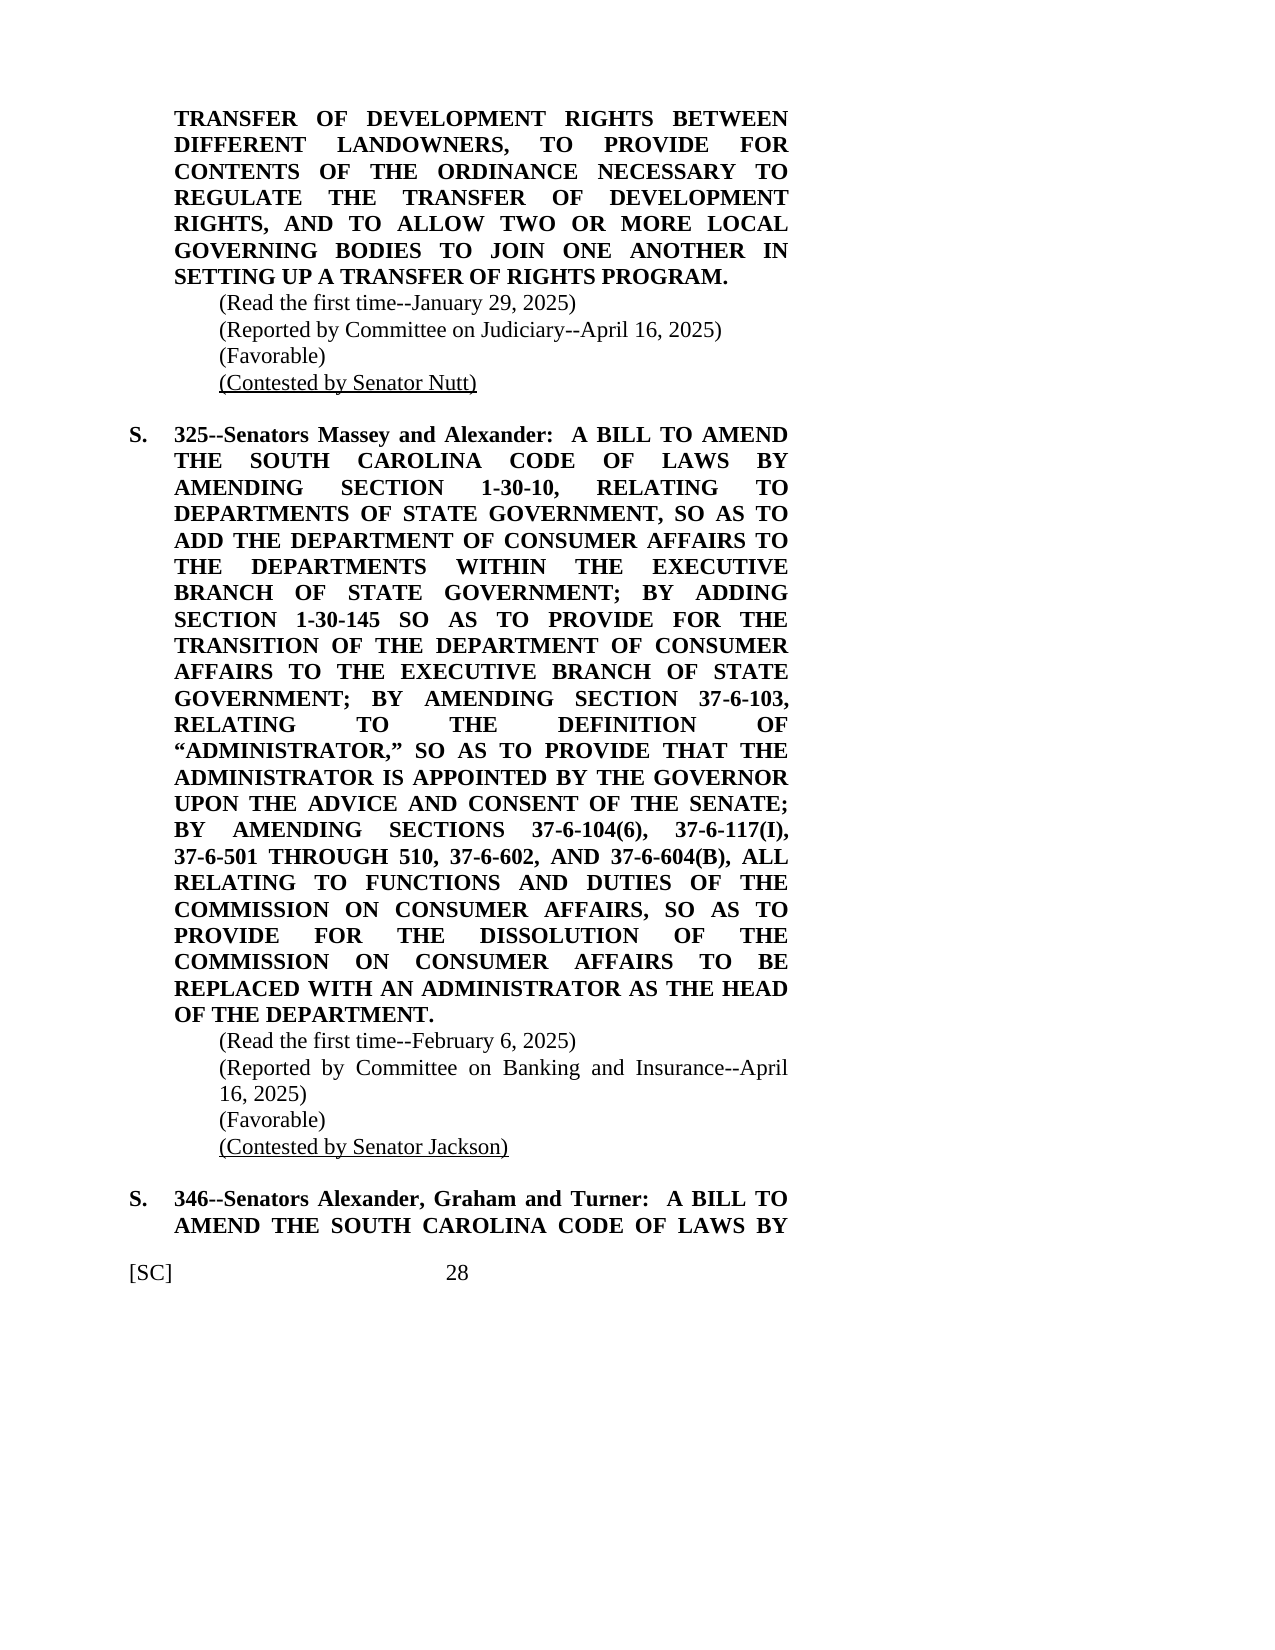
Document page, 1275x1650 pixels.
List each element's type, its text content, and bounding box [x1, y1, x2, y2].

text (Contested by Senator Jackson) [219, 1133, 789, 1159]
text (Read the first time--January 29, 2025) [219, 289, 789, 316]
text (Reported by Committee on Judiciary--April 16, 2025) [219, 316, 789, 342]
text (Favorable) [219, 1106, 789, 1133]
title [129, 1186, 789, 1238]
text (Reported by Committee on Banking and Insurance--April 16, 2025) [219, 1054, 789, 1106]
text (Read the first time--February 6, 2025) [219, 1027, 789, 1054]
text (Contested by Senator Nutt) [219, 368, 789, 395]
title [129, 105, 789, 289]
text (Favorable) [219, 342, 789, 368]
title S. 325--Senators Massey and Alexander: A BILL TO AMEND THE SOUTH CAROLINA CODE OF LAWS BY AMENDING SECTION 1‑30‑10, RELATING TO DEPARTMENTS OF STATE GOVERNMENT, SO AS TO ADD THE DEPARTMENT OF CONSUMER AFFAIRS TO THE DEPARTMENTS WITHIN THE EXECUTIVE BRANCH OF STATE GOVERNMENT; BY ADDING SECTION 1‑30‑145 SO AS TO PROVIDE FOR THE TRANSITION OF THE DEPARTMENT OF CONSUMER AFFAIRS TO THE EXECUTIVE BRANCH OF STATE GOVERNMENT; BY AMENDING SECTION 37‑6‑103, RELATING TO THE DEFINITION OF “ADMINISTRATOR,” SO AS TO PROVIDE THAT THE ADMINISTRATOR IS APPOINTED BY THE GOVERNOR UPON THE ADVICE AND CONSENT OF THE SENATE; BY AMENDING SECTIONS 37‑6‑104(6), 37‑6‑117(I), 37‑6‑501 THROUGH 510, 37‑6‑602, AND 37‑6‑604(B), ALL RELATING TO FUNCTIONS AND DUTIES OF THE COMMISSION ON CONSUMER AFFAIRS, SO AS TO PROVIDE FOR THE DISSOLUTION OF THE COMMISSION ON CONSUMER AFFAIRS TO BE REPLACED WITH AN ADMINISTRATOR AS THE HEAD OF THE DEPARTMENT. [129, 421, 789, 1027]
